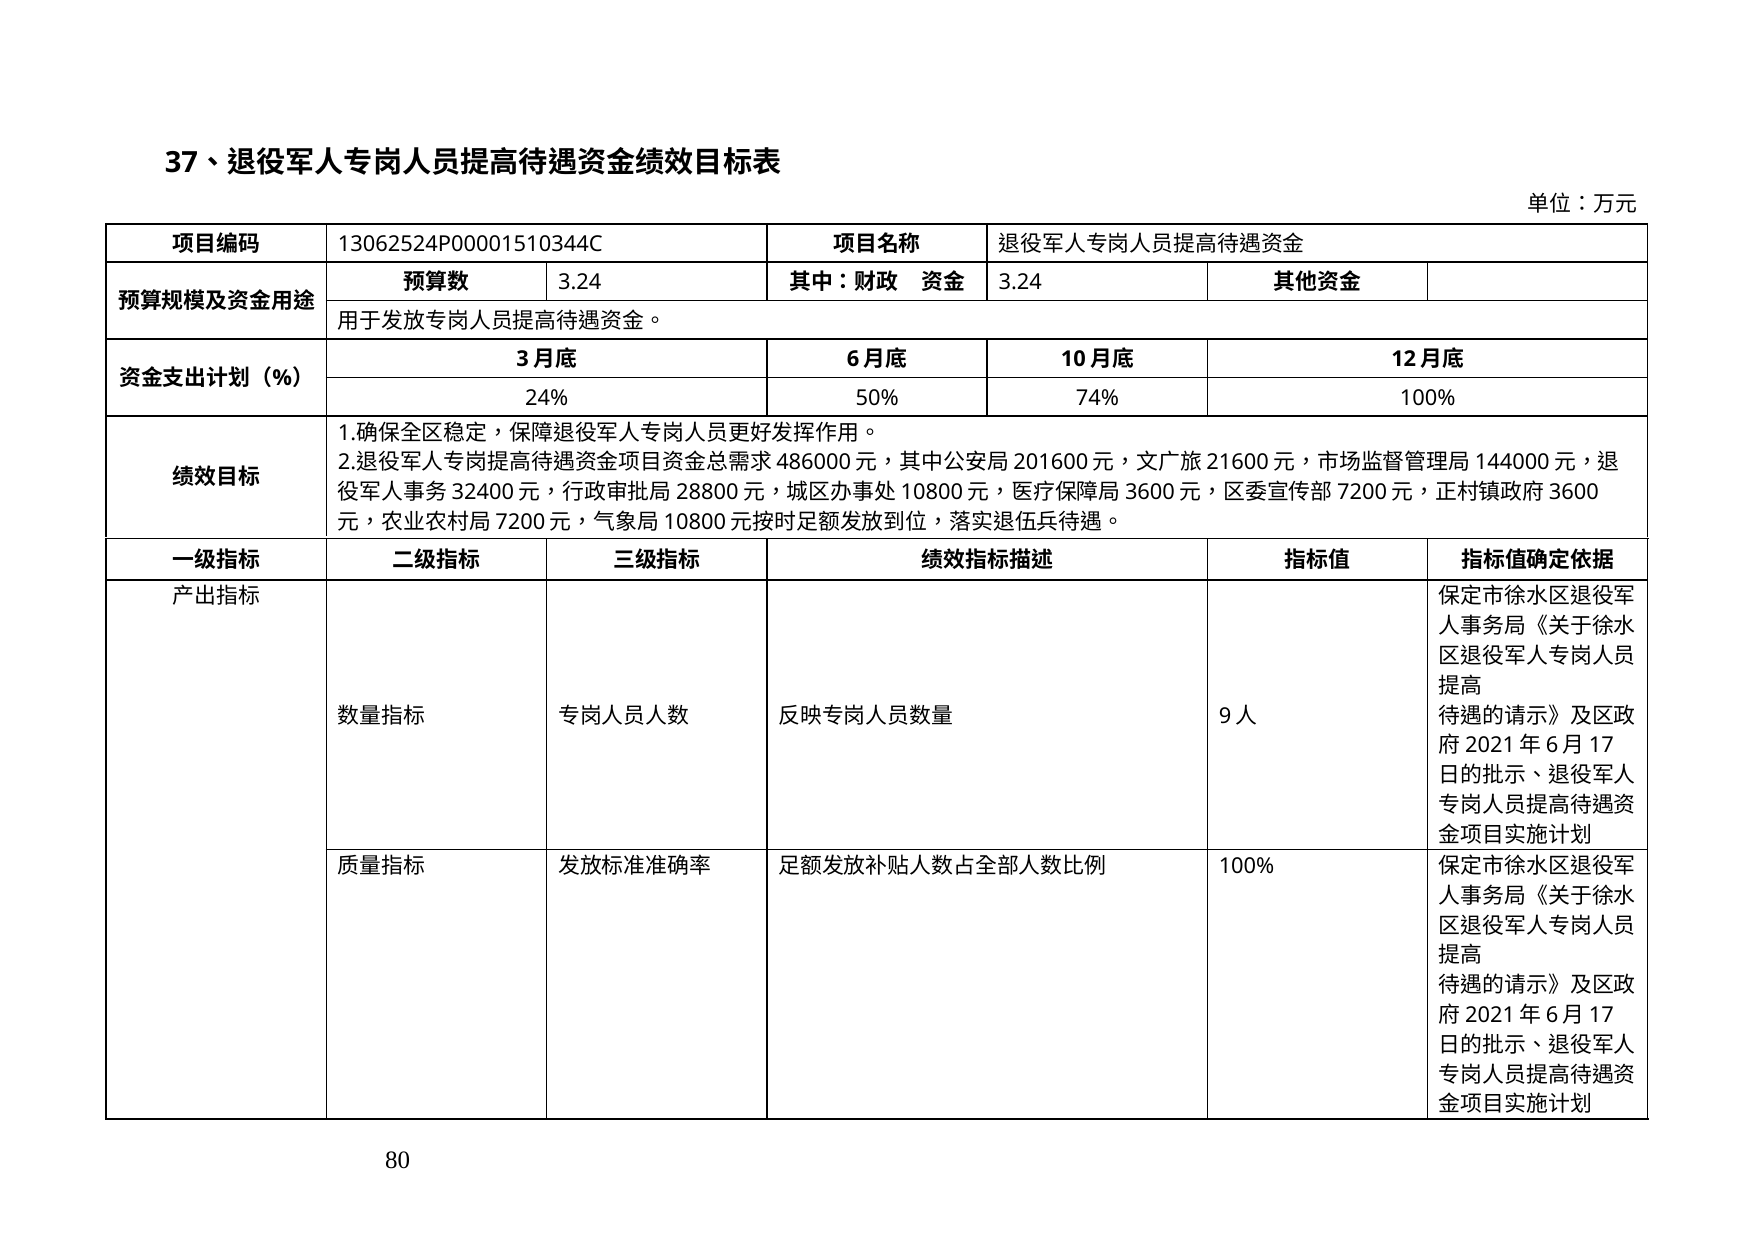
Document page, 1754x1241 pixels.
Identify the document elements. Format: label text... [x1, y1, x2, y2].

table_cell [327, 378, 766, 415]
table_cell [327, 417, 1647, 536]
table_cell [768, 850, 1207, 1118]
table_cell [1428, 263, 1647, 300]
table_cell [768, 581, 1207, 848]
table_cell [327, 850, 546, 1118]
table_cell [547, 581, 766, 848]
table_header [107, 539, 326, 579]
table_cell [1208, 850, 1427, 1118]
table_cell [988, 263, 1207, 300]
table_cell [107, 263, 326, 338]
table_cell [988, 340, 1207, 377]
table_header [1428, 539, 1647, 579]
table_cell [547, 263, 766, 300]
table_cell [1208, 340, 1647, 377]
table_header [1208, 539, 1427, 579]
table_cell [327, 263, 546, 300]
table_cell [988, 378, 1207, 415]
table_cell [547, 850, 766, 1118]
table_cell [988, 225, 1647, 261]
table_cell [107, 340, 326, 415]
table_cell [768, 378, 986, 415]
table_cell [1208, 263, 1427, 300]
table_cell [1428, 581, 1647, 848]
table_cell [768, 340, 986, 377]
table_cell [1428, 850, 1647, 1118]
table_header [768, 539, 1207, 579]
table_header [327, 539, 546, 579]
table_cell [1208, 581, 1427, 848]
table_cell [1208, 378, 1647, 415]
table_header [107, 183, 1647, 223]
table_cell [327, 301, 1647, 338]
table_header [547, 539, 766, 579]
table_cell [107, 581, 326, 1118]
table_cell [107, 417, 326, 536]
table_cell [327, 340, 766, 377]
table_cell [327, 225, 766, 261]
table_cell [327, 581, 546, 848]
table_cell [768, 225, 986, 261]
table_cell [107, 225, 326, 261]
text 37、退役军人专岗人员提高待遇资金绩效目标表 [106, 142, 1648, 181]
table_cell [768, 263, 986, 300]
